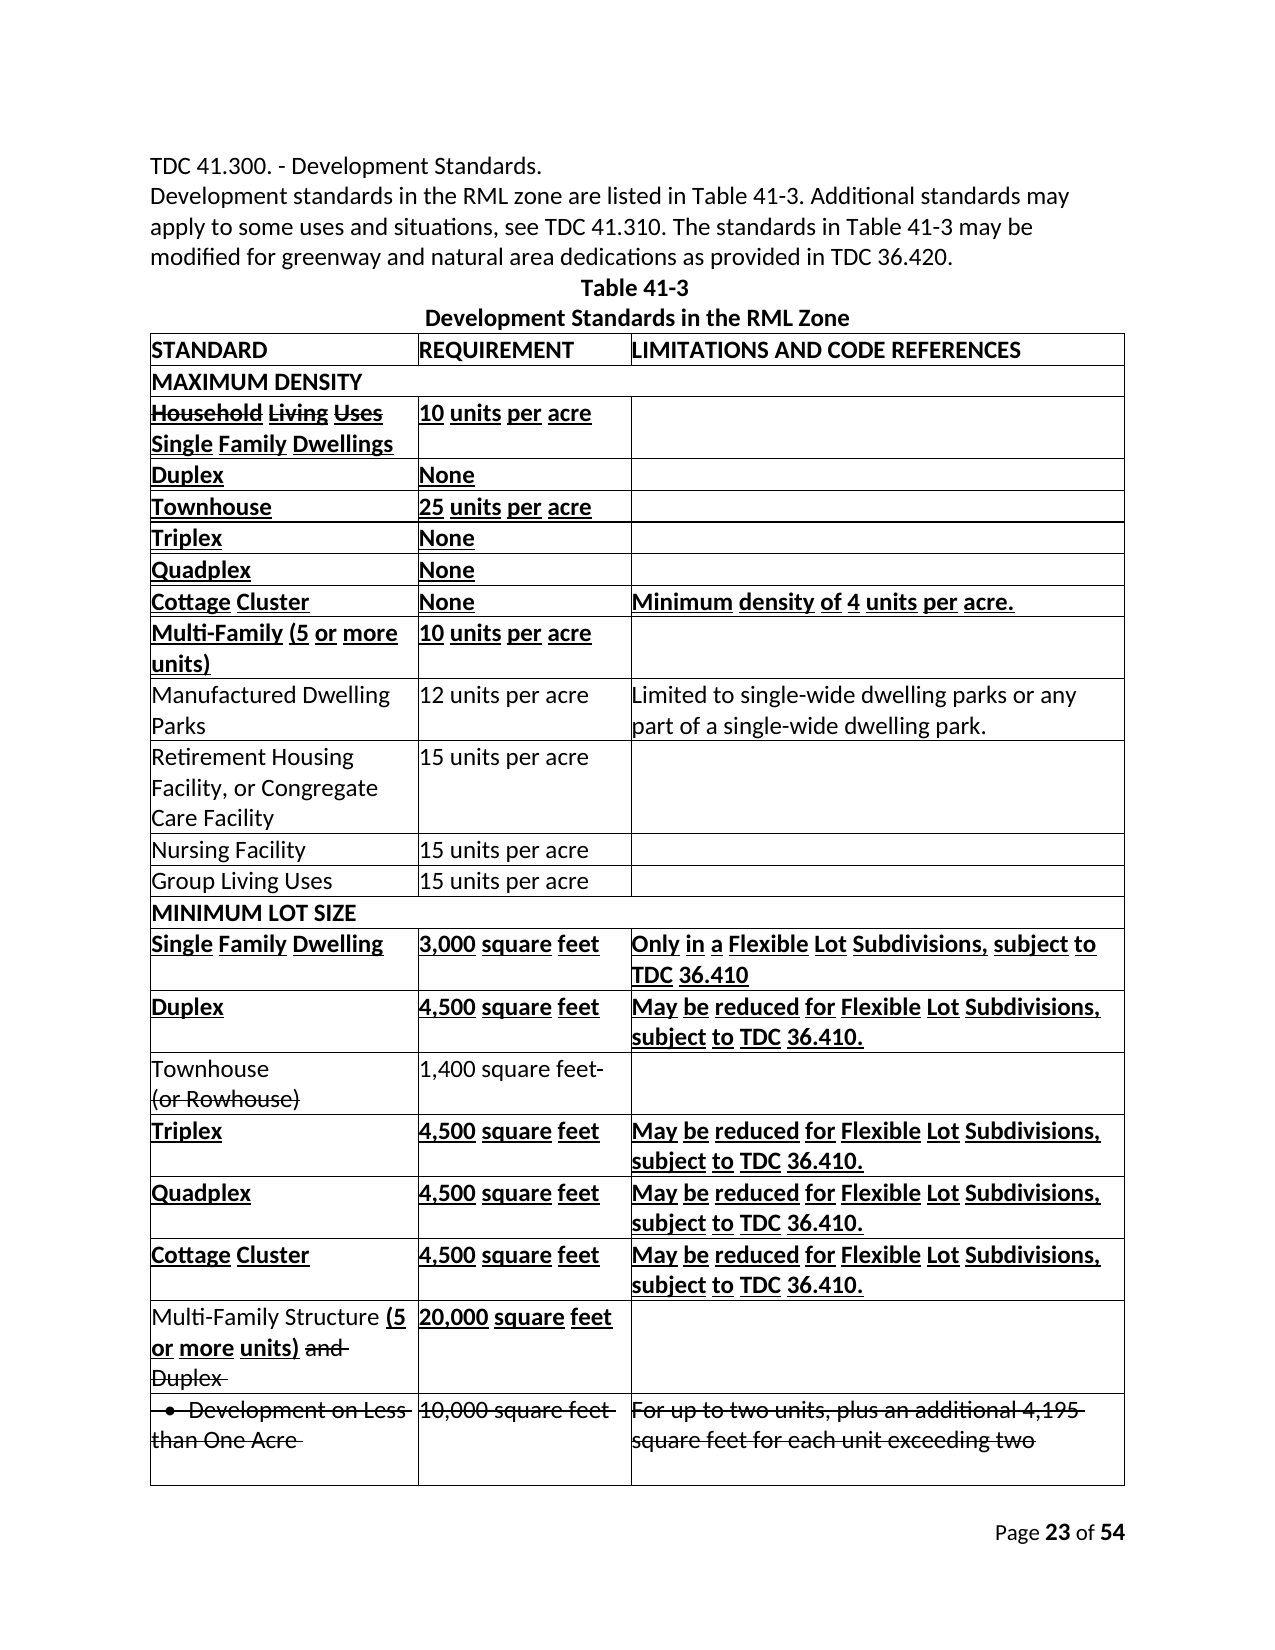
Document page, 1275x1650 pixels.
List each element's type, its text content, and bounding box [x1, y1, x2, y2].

table_cell [632, 866, 1124, 896]
table_cell • Development on Less than One Acre [151, 1394, 418, 1485]
table_cell Nursing Facility [151, 834, 418, 864]
table_cell 12 units per acre [419, 679, 631, 740]
table_cell [632, 1053, 1124, 1114]
table_cell [632, 554, 1124, 584]
table_cell Household Living Uses Single Family Dwellings [151, 397, 418, 458]
table_cell 10,000 square feet [419, 1394, 631, 1485]
table_cell Duplex [151, 991, 418, 1052]
table_cell Group Living Uses [151, 866, 418, 896]
table_cell For up to two units, plus an additional 4,195 square feet for each unit exceeding two [632, 1394, 1124, 1485]
table_cell Duplex [151, 459, 418, 490]
table_cell Manufactured Dwelling Parks [151, 679, 418, 740]
table_cell Only in a Flexible Lot Subdivisions, subject to TDC 36.410 [632, 929, 1124, 990]
table_cell Multi-Family Structure (5 or more units) and Duplex [151, 1301, 418, 1393]
table_cell 10 units per acre [419, 397, 631, 458]
table_cell Townhouse [151, 491, 418, 521]
table_header REQUIREMENT [419, 334, 631, 365]
table_cell MAXIMUM DENSITY [151, 366, 1124, 396]
table_cell Limited to single-wide dwelling parks or any part of a single-wide dwelling park. [632, 679, 1124, 740]
table_cell None [419, 459, 631, 490]
table_cell Quadplex [151, 554, 418, 584]
table_cell [632, 491, 1124, 521]
table_cell 15 units per acre [419, 834, 631, 864]
table_cell May be reduced for Flexible Lot Subdivisions, subject to TDC 36.410. [632, 1177, 1124, 1238]
table_cell 1,400 square feet [419, 1053, 631, 1114]
text Table 41-3 Development Standards in the RML Zone [150, 272, 1125, 333]
table_cell [632, 741, 1124, 833]
table_cell [632, 1301, 1124, 1393]
text Development standards in the RML zone are listed in Table 41-3. Additional standards may apply to some uses and situations, see TDC 41.310. The standards in Table 41-3 may be modified for greenway and natural area dedications as provided in TDC 36.420. [150, 181, 1125, 272]
table_cell None [419, 554, 631, 584]
table_cell Retirement Housing Facility, or Congregate Care Facility [151, 741, 418, 833]
table_cell Triplex [151, 523, 418, 553]
table_cell [632, 397, 1124, 458]
table_cell 4,500 square feet [419, 1177, 631, 1238]
table_cell None [419, 586, 631, 616]
table_cell Cottage Cluster [151, 1239, 418, 1300]
table_cell 15 units per acre [419, 866, 631, 896]
table_cell MINIMUM LOT SIZE [151, 897, 1124, 928]
table_cell 4,500 square feet [419, 1239, 631, 1300]
table_cell [632, 523, 1124, 553]
table_cell Single Family Dwelling [151, 929, 418, 990]
table_cell 4,500 square feet [419, 1115, 631, 1176]
table_cell Multi-Family (5 or more units) [151, 617, 418, 678]
table_cell May be reduced for Flexible Lot Subdivisions, subject to TDC 36.410. [632, 1115, 1124, 1176]
table_cell 4,500 square feet [419, 991, 631, 1052]
table_cell 25 units per acre [419, 491, 631, 521]
table_header LIMITATIONS AND CODE REFERENCES [632, 334, 1124, 365]
table_cell 15 units per acre [419, 741, 631, 833]
table_cell None [419, 523, 631, 553]
table_cell Cottage Cluster [151, 586, 418, 616]
table_cell [632, 617, 1124, 678]
table_cell Triplex [151, 1115, 418, 1176]
table_cell May be reduced for Flexible Lot Subdivisions, subject to TDC 36.410. [632, 1239, 1124, 1300]
table_header STANDARD [151, 334, 418, 365]
table_cell 3,000 square feet [419, 929, 631, 990]
table_cell Townhouse (or Rowhouse) [151, 1053, 418, 1114]
table_cell [632, 834, 1124, 864]
table_cell 10 units per acre [419, 617, 631, 678]
table_cell May be reduced for Flexible Lot Subdivisions, subject to TDC 36.410. [632, 991, 1124, 1052]
table_cell 20,000 square feet [419, 1301, 631, 1393]
table_cell Quadplex [151, 1177, 418, 1238]
table_cell Minimum density of 4 units per acre. [632, 586, 1124, 616]
table_cell [632, 459, 1124, 490]
text TDC 41.300. - Development Standards. [150, 150, 1125, 181]
